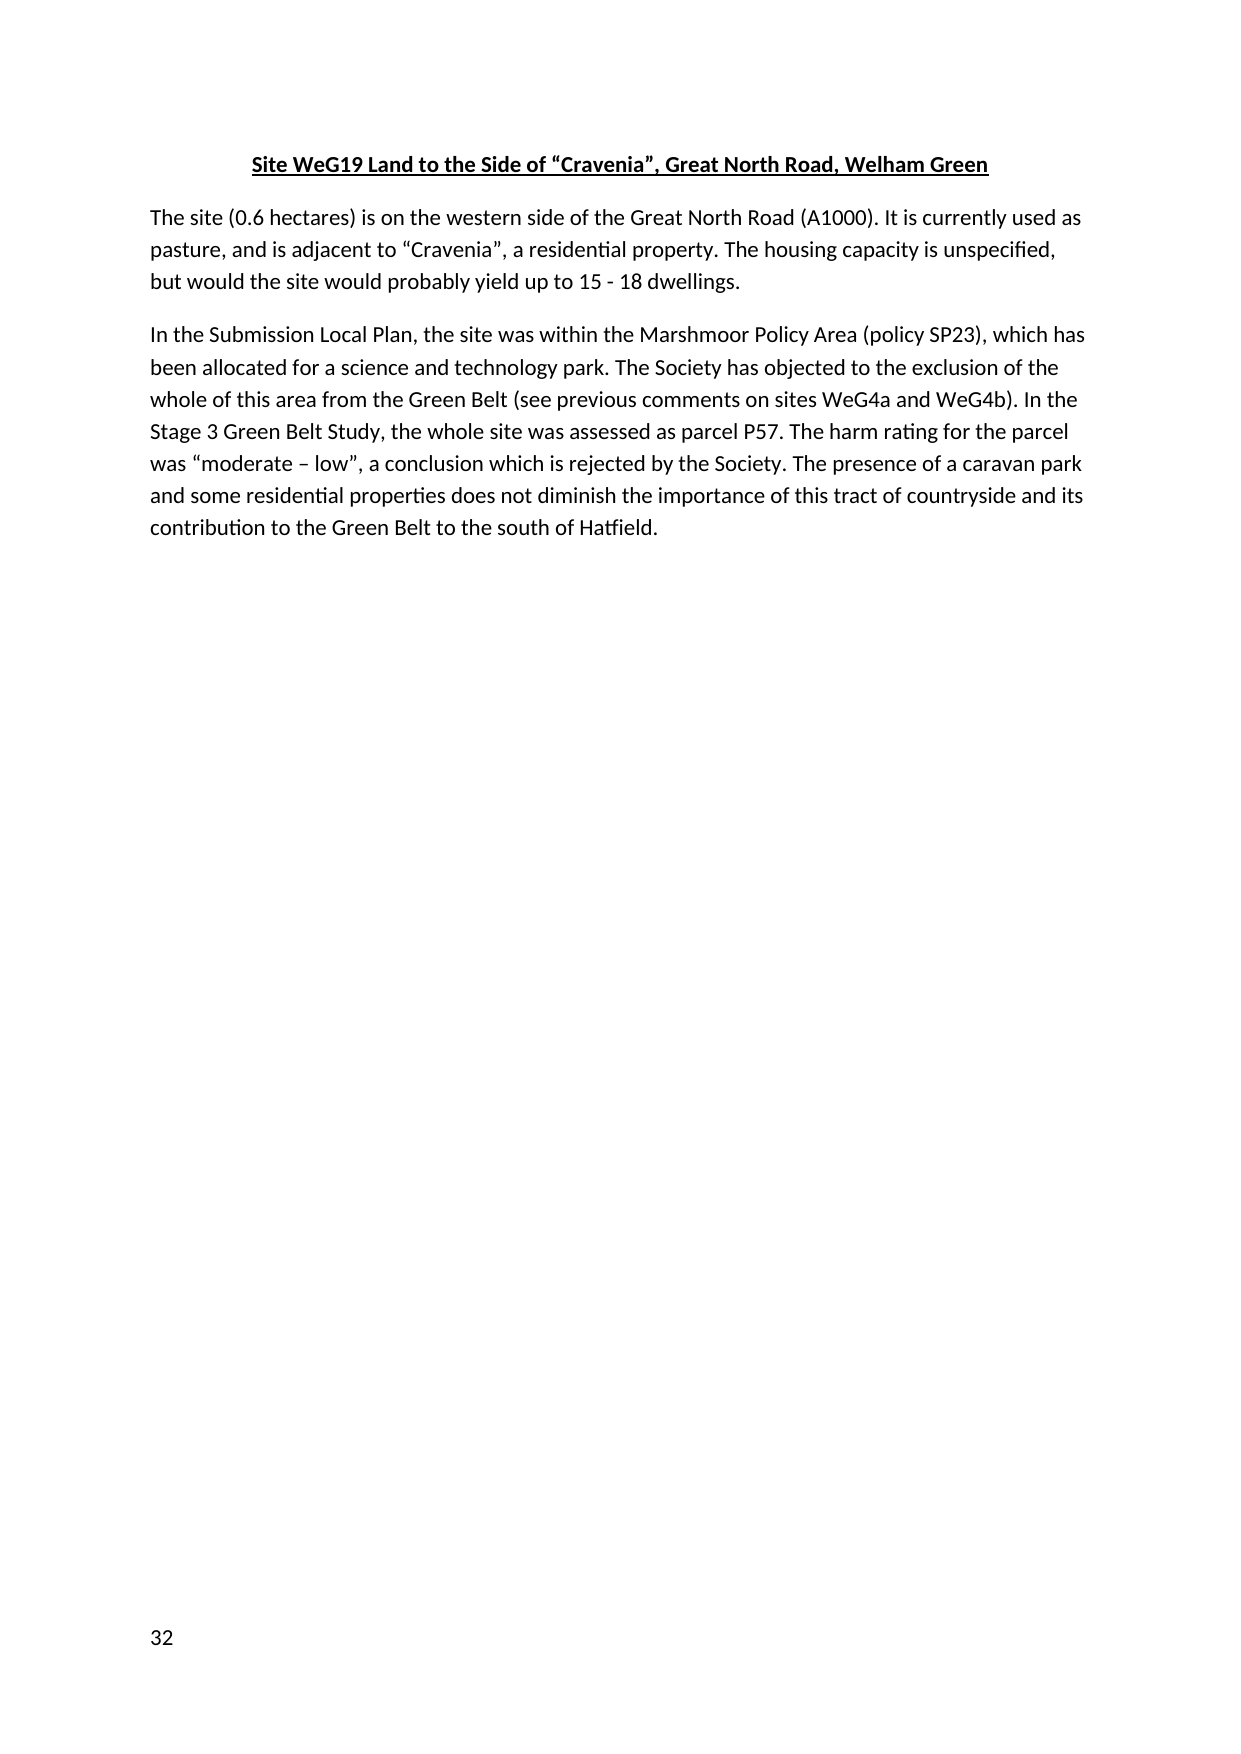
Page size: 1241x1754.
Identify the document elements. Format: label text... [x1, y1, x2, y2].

text The site (0.6 hectares) is on the western side of the Great North Road (A1000). It is currently used as pasture, and is adjacent to “Cravenia”, a residential property. The housing capacity is unspecified, but would the site would probably yield up to 15 - 18 dwellings. [150, 203, 1090, 295]
text In the Submission Local Plan, the site was within the Marshmoor Policy Area (policy SP23), which has been allocated for a science and technology park. The Society has objected to the exclusion of the whole of this area from the Green Belt (see previous comments on sites WeG4a and WeG4b). In the Stage 3 Green Belt Study, the whole site was assessed as parcel P57. The harm rating for the parcel was “moderate – low”, a conclusion which is rejected by the Society. The presence of a caravan park and some residential properties does not diminish the importance of this tract of countryside and its contribution to the Green Belt to the south of Hatfield. [150, 320, 1090, 542]
subtitle Site WeG19 Land to the Side of “Cravenia”, Great North Road, Welham Green [150, 150, 1090, 178]
